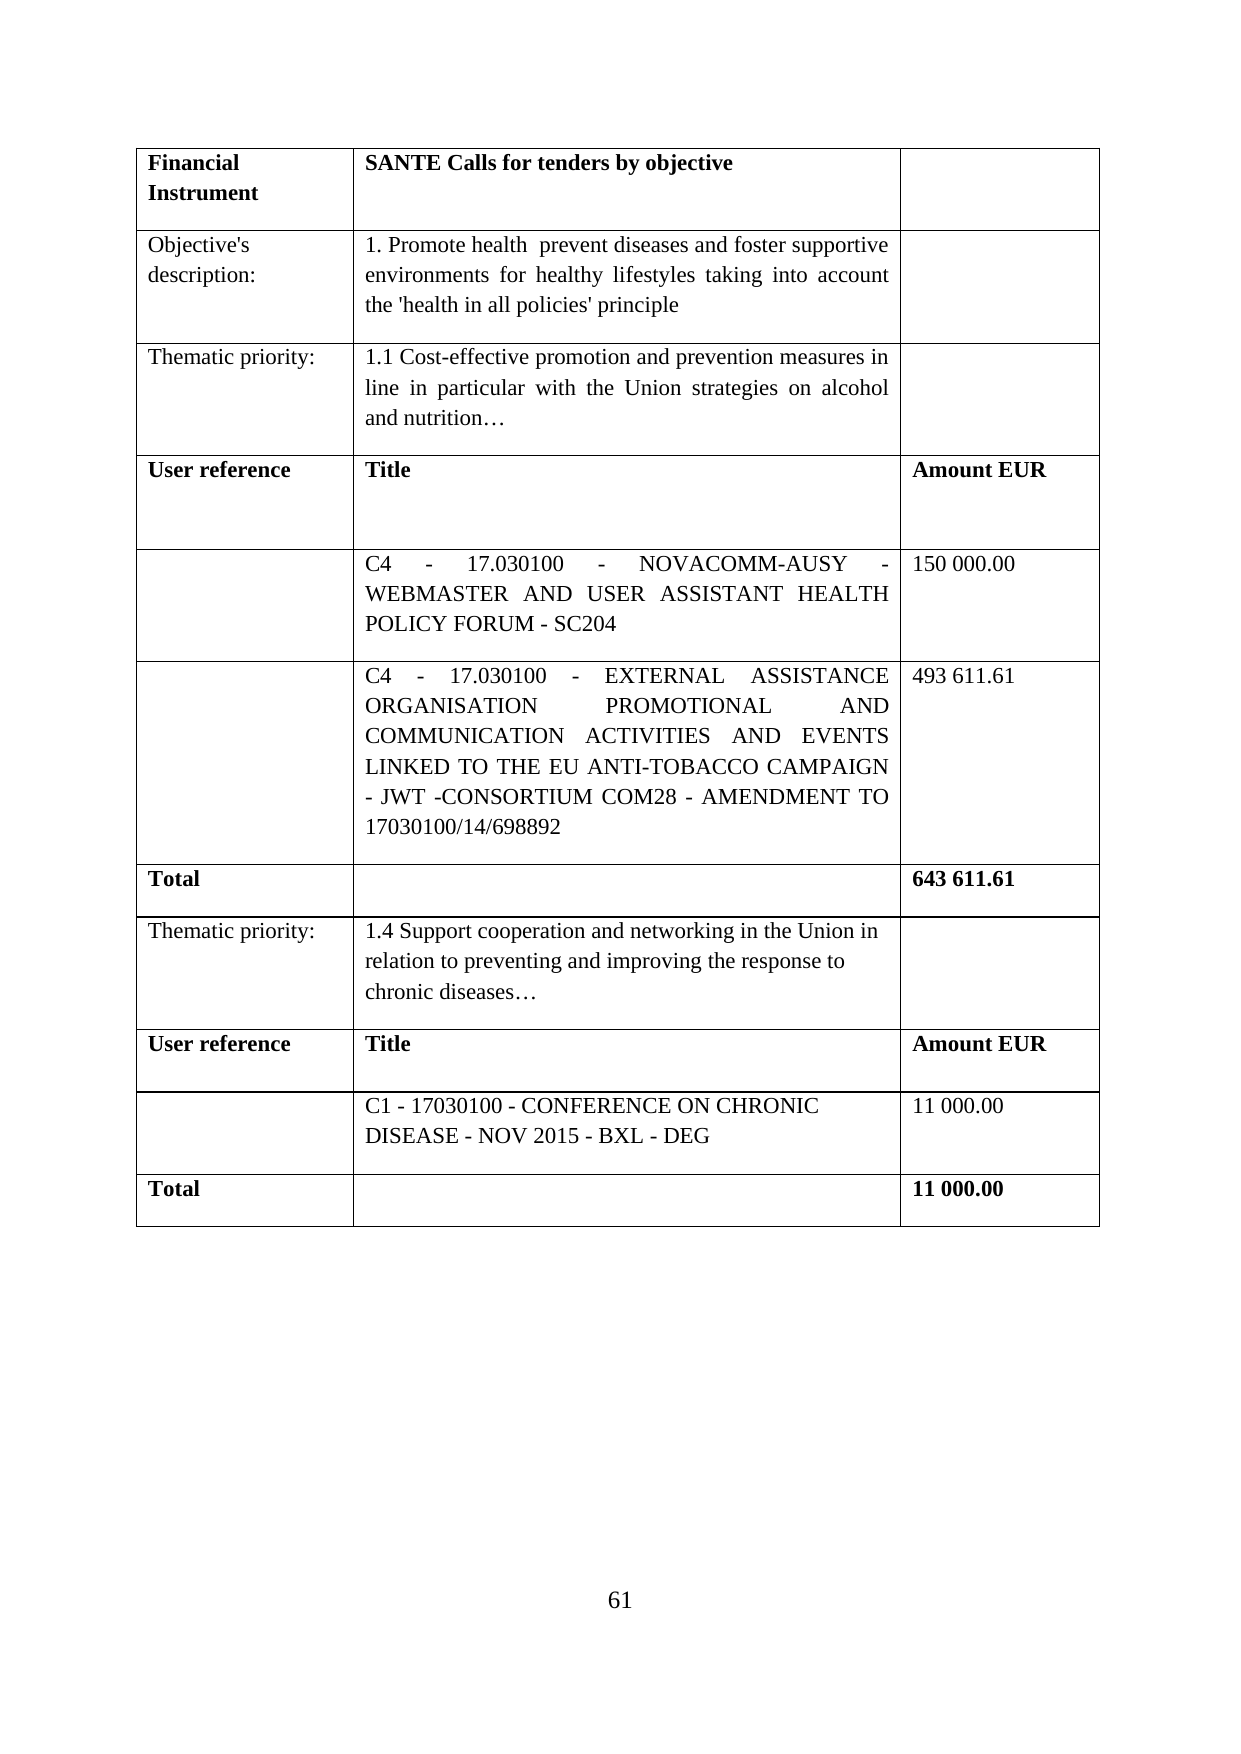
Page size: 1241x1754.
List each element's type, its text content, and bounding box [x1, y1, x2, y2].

table_cell [137, 550, 353, 661]
table_cell C1 - 17030100 - CONFERENCE ON CHRONIC DISEASE - NOV 2015 - BXL - DEG [354, 1093, 900, 1174]
table_cell [137, 1093, 353, 1174]
table_cell [901, 918, 1099, 1029]
table_cell [901, 231, 1099, 342]
table_cell [901, 344, 1099, 455]
table_cell Total [137, 1175, 353, 1226]
table_cell 1.1 Cost-effective promotion and prevention measures in line in particular with the Union strategies on alcohol and nutrition… [354, 344, 900, 455]
table_cell 1.4 Support cooperation and networking in the Union in relation to preventing and improving the response to chronic diseases… [354, 918, 900, 1029]
table_cell User reference [137, 456, 353, 549]
table_header [901, 149, 1099, 230]
table_cell Thematic priority: [137, 344, 353, 455]
table_cell 493 611.61 [901, 662, 1099, 864]
table_cell Amount EUR [901, 1030, 1099, 1091]
table_cell [354, 865, 900, 916]
table_header SANTE Calls for tenders by objective [354, 149, 900, 230]
table_cell Total [137, 865, 353, 916]
table_cell C4 - 17.030100 - EXTERNAL ASSISTANCE ORGANISATION PROMOTIONAL AND COMMUNICATION ACTIVITIES AND EVENTS LINKED TO THE EU ANTI-TOBACCO CAMPAIGN - JWT -CONSORTIUM COM28 - AMENDMENT TO 17030100/14/698892 [354, 662, 900, 864]
table_cell 643 611.61 [901, 865, 1099, 916]
table_cell [354, 1175, 900, 1226]
table_cell Title [354, 1030, 900, 1091]
table_cell Thematic priority: [137, 918, 353, 1029]
table_cell Title [354, 456, 900, 549]
table_cell Amount EUR [901, 456, 1099, 549]
table_header Financial Instrument [137, 149, 353, 230]
table_cell 11 000.00 [901, 1093, 1099, 1174]
table_cell Objective's description: [137, 231, 353, 342]
table_cell 11 000.00 [901, 1175, 1099, 1226]
table_cell 1. Promote health prevent diseases and foster supportive environments for healthy lifestyles taking into account the 'health in all policies' principle [354, 231, 900, 342]
table_cell 150 000.00 [901, 550, 1099, 661]
table_cell [137, 662, 353, 864]
table_cell C4 - 17.030100 - NOVACOMM-AUSY - WEBMASTER AND USER ASSISTANT HEALTH POLICY FORUM - SC204 [354, 550, 900, 661]
table_cell User reference [137, 1030, 353, 1091]
